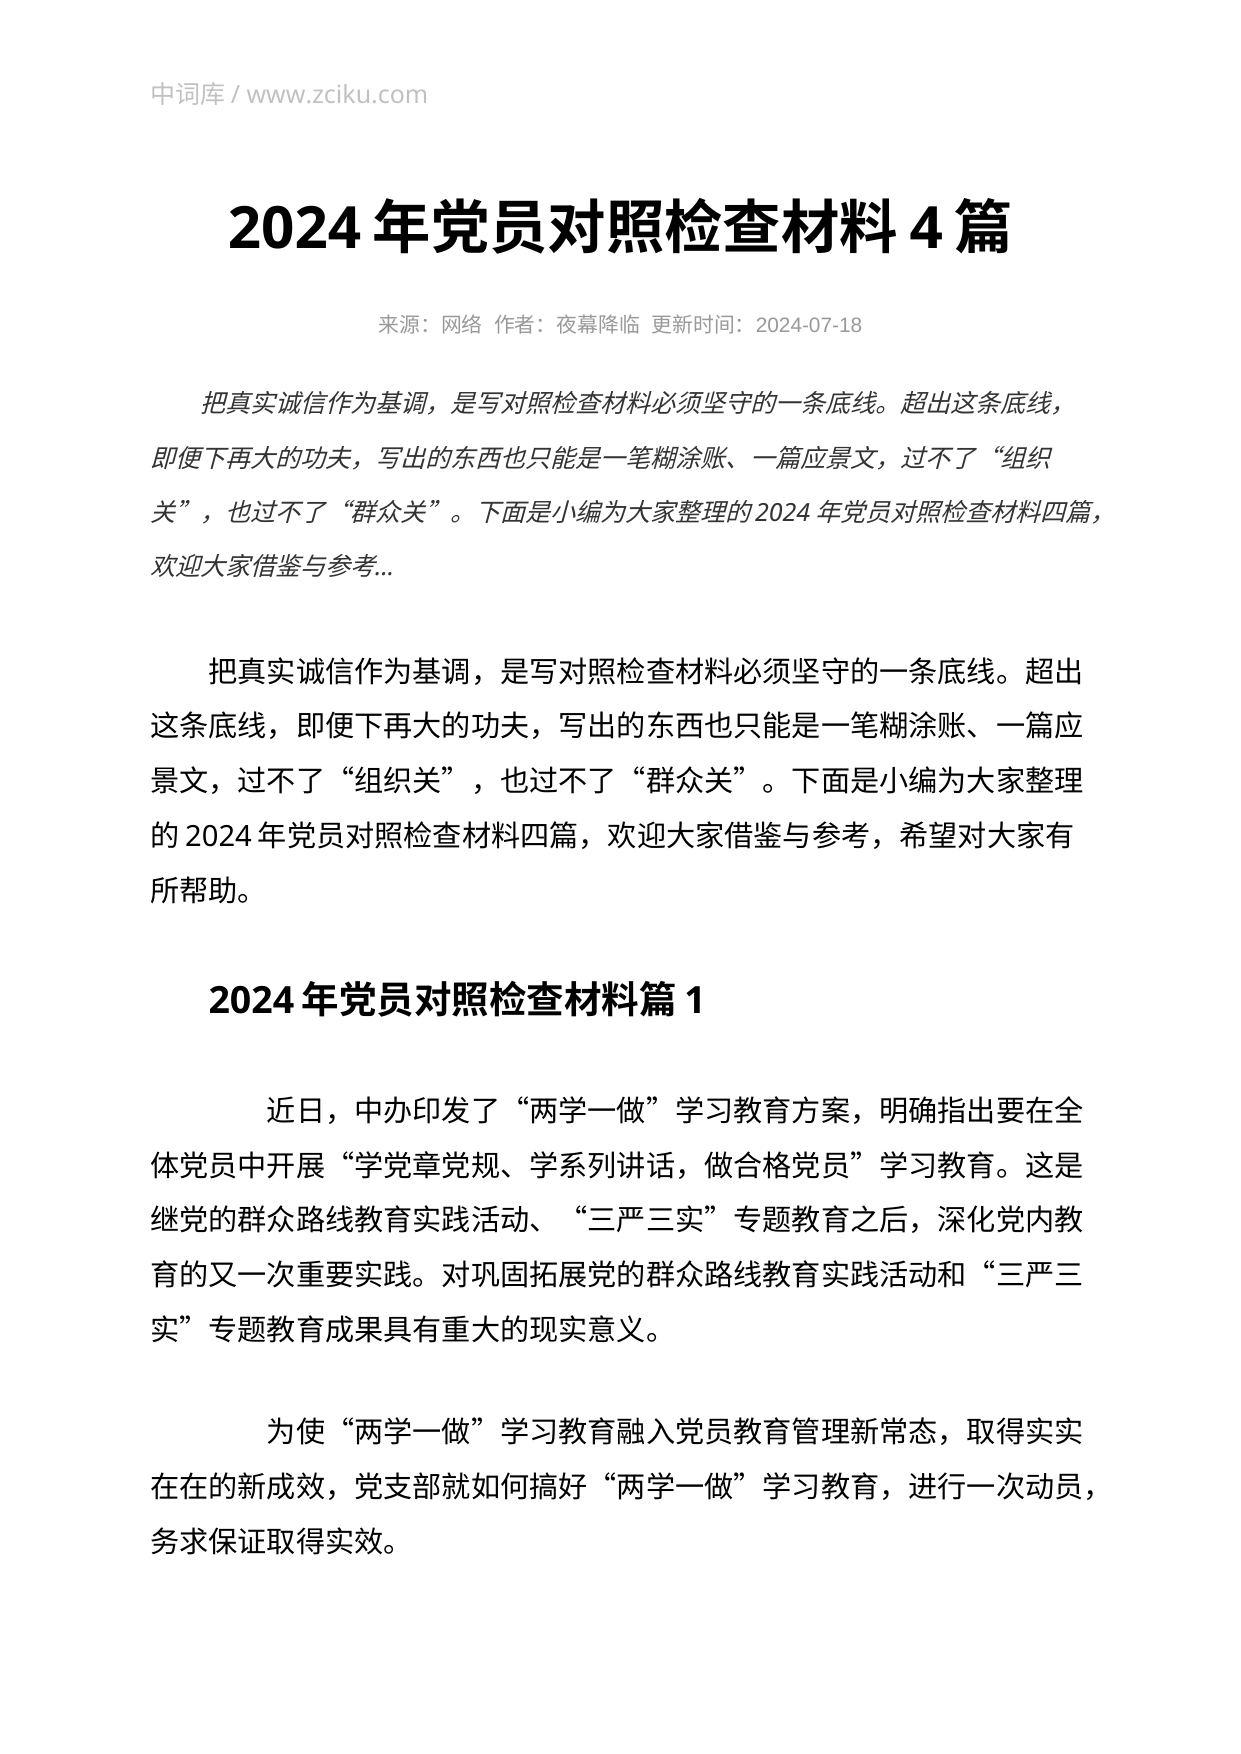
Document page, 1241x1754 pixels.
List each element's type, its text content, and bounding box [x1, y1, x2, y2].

subtitle 2024年党员对照检查材料4篇 [150, 181, 1090, 266]
text 近日，中办印发了“两学一做”学习教育方案，明确指出要在全体党员中开展“学党章党规、学系列讲话，做合格党员”学习教育。这是继党的群众路线教育实践活动、“三严三实”专题教育之后，深化党内教育的又一次重要实践。对巩固拓展党的群众路线教育实践活动和“三严三实”专题教育成果具有重大的现实意义。 [150, 1087, 1090, 1349]
text 把真实诚信作为基调，是写对照检查材料必须坚守的一条底线。超出这条底线，即便下再大的功夫，写出的东西也只能是一笔糊涂账、一篇应景文，过不了“组织关”，也过不了“群众关”。下面是小编为大家整理的2024年党员对照检查材料四篇，欢迎大家借鉴与参考，希望对大家有所帮助。 [150, 648, 1090, 910]
text 来源：网络 作者：夜幕降临 更新时间：2024-07-18 [150, 313, 1090, 337]
text 把真实诚信作为基调，是写对照检查材料必须坚守的一条底线。超出这条底线，即便下再大的功夫，写出的东西也只能是一笔糊涂账、一篇应景文，过不了“组织关”，也过不了“群众关”。下面是小编为大家整理的2024年党员对照检查材料四篇，欢迎大家借鉴与参考... [150, 384, 1090, 583]
text 2024年党员对照检查材料篇1 [150, 969, 1090, 1024]
text 为使“两学一做”学习教育融入党员教育管理新常态，取得实实在在的新成效，党支部就如何搞好“两学一做”学习教育，进行一次动员，务求保证取得实效。 [150, 1408, 1090, 1561]
